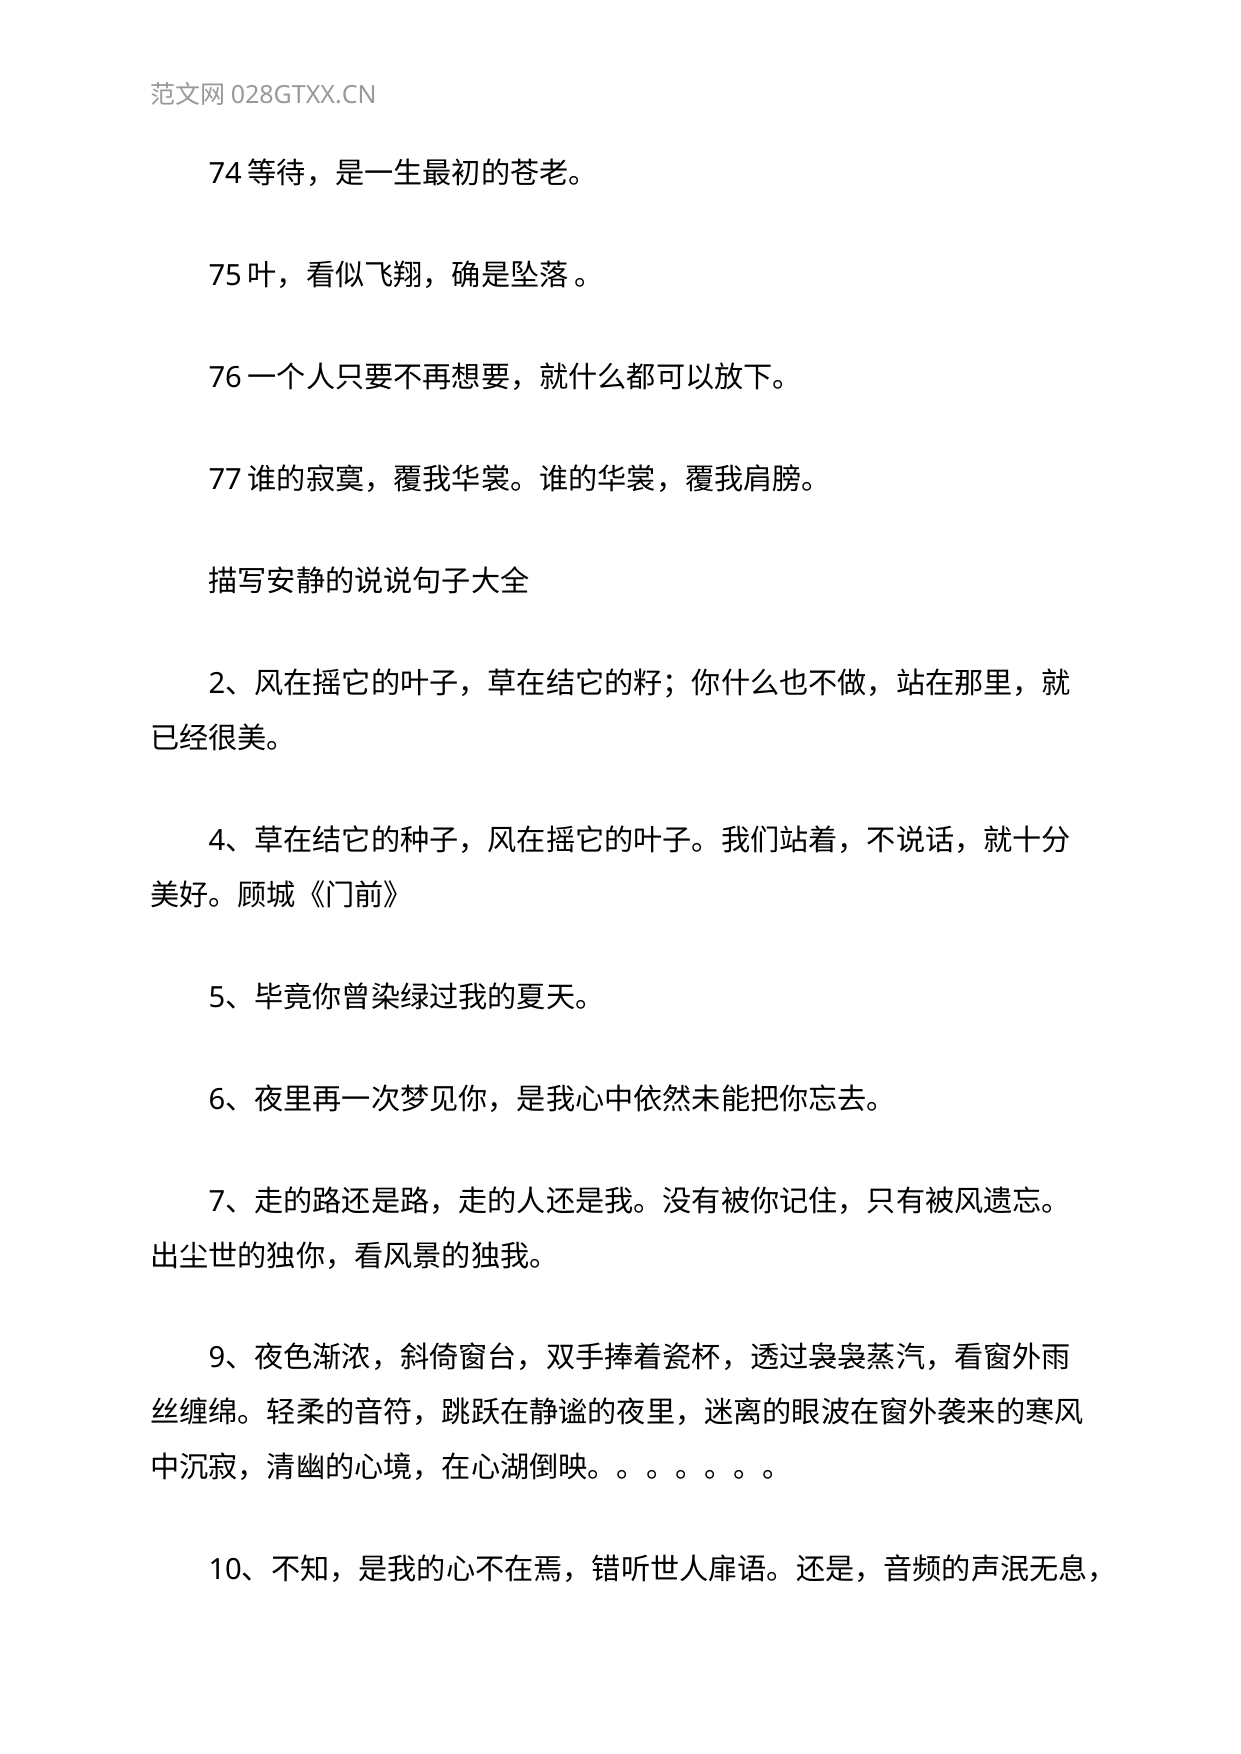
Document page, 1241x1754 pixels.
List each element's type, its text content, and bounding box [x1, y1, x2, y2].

text 4、草在结它的种子，风在摇它的叶子。我们站着，不说话，就十分美好。顾城《门前》 [150, 816, 1090, 914]
text 2、风在摇它的叶子，草在结它的籽；你什么也不做，站在那里，就已经很美。 [150, 660, 1090, 757]
text 描写安静的说说句子大全 [150, 558, 1090, 600]
text 6、夜里再一次梦见你，是我心中依然未能把你忘去。 [150, 1075, 1090, 1118]
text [150, 1546, 1090, 1588]
text 9、夜色渐浓，斜倚窗台，双手捧着瓷杯，透过袅袅蒸汽，看窗外雨丝缠绵。轻柔的音符，跳跃在静谧的夜里，迷离的眼波在窗外袭来的寒风中沉寂，清幽的心境，在心湖倒映。。。。。。。 [150, 1334, 1090, 1486]
text 7、走的路还是路，走的人还是我。没有被你记住，只有被风遗忘。出尘世的独你，看风景的独我。 [150, 1177, 1090, 1274]
text 75叶，看似飞翔，确是坠落 。 [150, 252, 1090, 294]
text 77谁的寂寞，覆我华裳。谁的华裳，覆我肩膀。 [150, 456, 1090, 498]
text 5、毕竟你曾染绿过我的夏天。 [150, 973, 1090, 1016]
text 74等待，是一生最初的苍老。 [150, 150, 1090, 192]
text 76一个人只要不再想要，就什么都可以放下。 [150, 354, 1090, 396]
